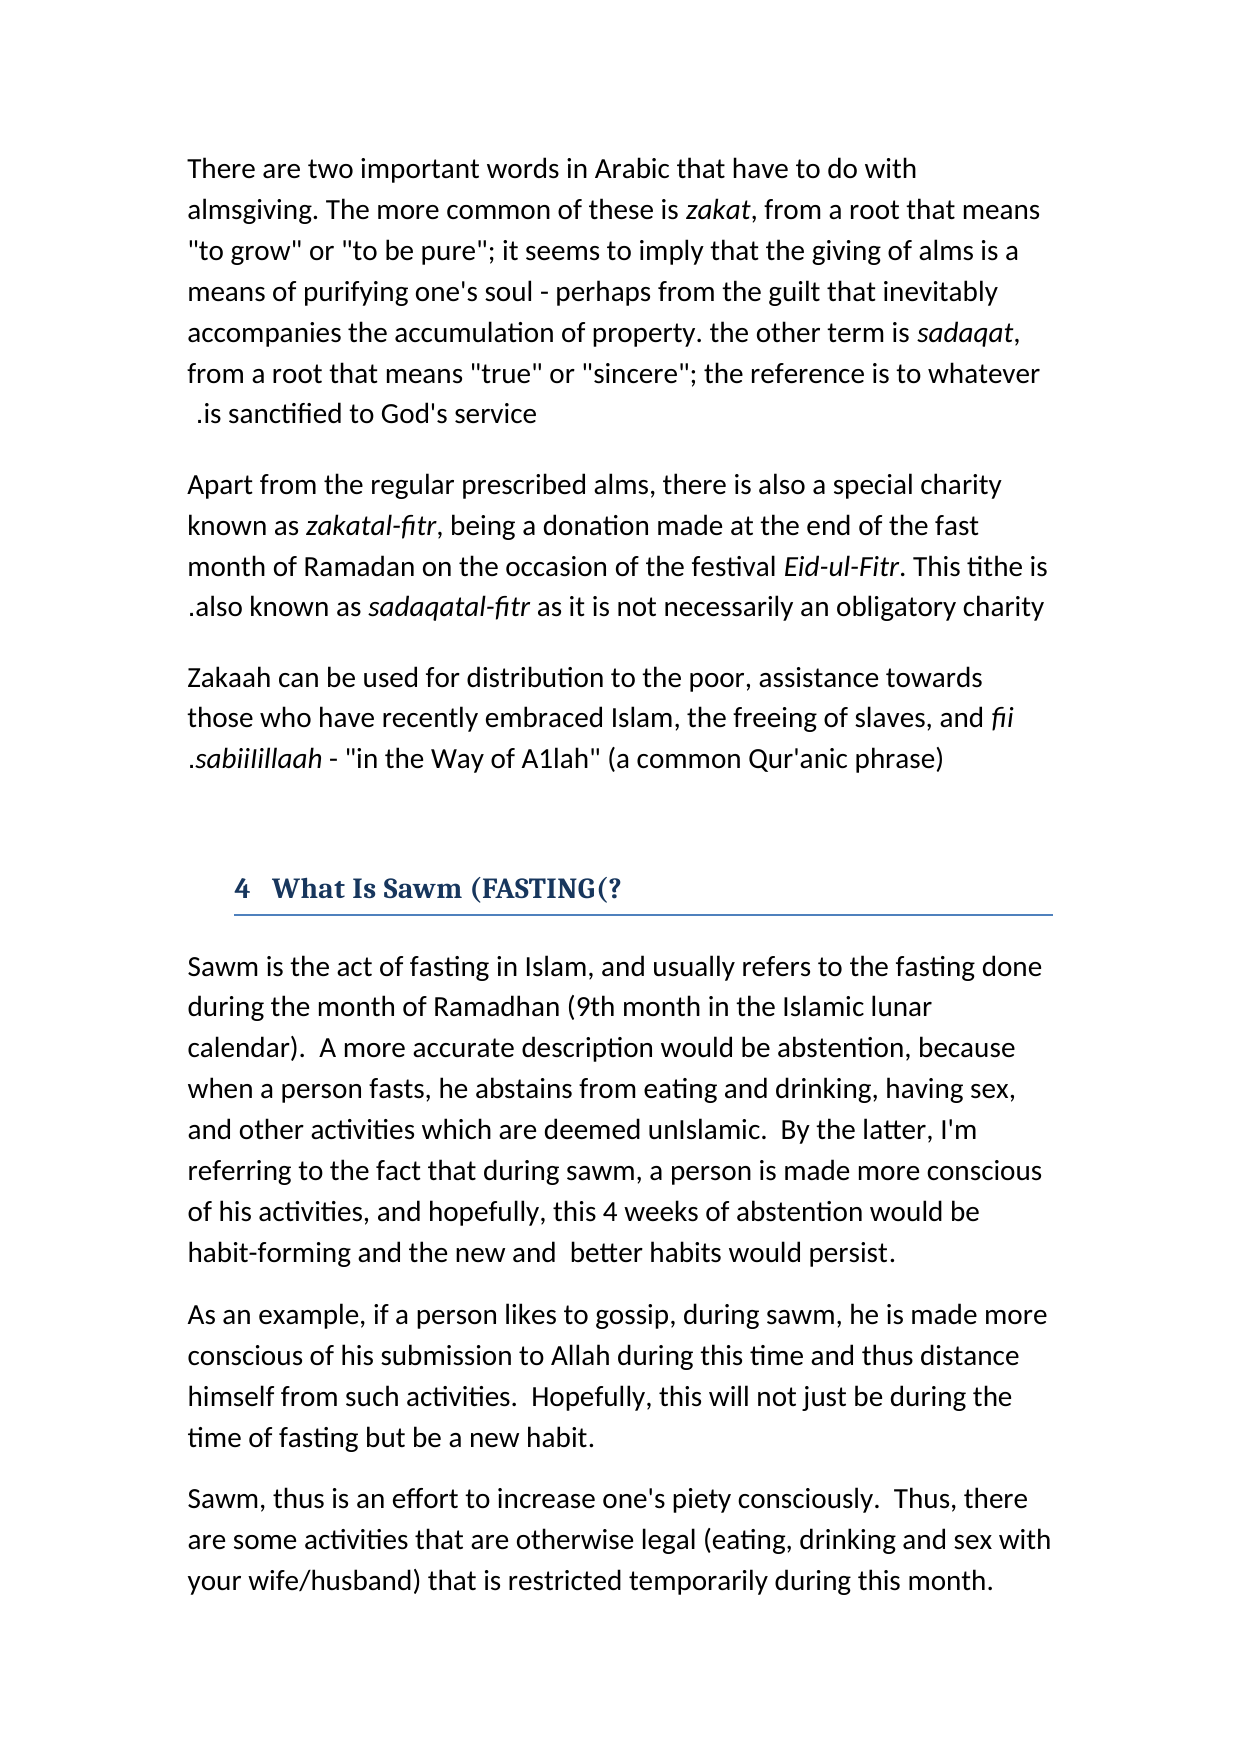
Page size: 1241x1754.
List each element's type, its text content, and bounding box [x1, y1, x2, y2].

title What Is Sawm (FASTING(? [234, 872, 1053, 914]
text There are two important words in Arabic that have to do with almsgiving. The more common of these is zakat, from a root that means "to grow" or "to be pure"; it seems to imply that the giving of alms is a means of purifying one's soul - perhaps from the guilt that inevitably accompanies the accumulation of property. the other term is sadaqat, from a root that means "true" or "sincere"; the reference is to whatever is sanctified to God's service. [187, 150, 1053, 431]
text Zakaah can be used for distribution to the poor, assistance towards those who have recently embraced Islam, the freeing of slaves, and fii sabiiIillaah - "in the Way of A1lah" (a common Qur'anic phrase). [187, 659, 1053, 776]
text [187, 1481, 1053, 1598]
text As an example, if a person likes to gossip, during sawm, he is made more conscious of his submission to Allah during this time and thus distance himself from such activities. Hopefully, this will not just be during the time of fasting but be a new habit. [187, 1296, 1053, 1454]
text Apart from the regular prescribed alms, there is also a special charity known as zakatal-fitr, being a donation made at the end of the fast month of Ramadan on the occasion of the festival Eid-ul-Fitr. This tithe is also known as sadaqatal-fitr as it is not necessarily an obligatory charity. [187, 466, 1053, 624]
text Sawm is the act of fasting in Islam, and usually refers to the fasting done during the month of Ramadhan (9th month in the Islamic lunar calendar). A more accurate description would be abstention, because when a person fasts, he abstains from eating and drinking, having sex, and other activities which are deemed unIslamic. By the latter, I'm referring to the fact that during sawm, a person is made more conscious of his activities, and hopefully, this 4 weeks of abstention would be habit-forming and the new and better habits would persist. [187, 948, 1053, 1270]
